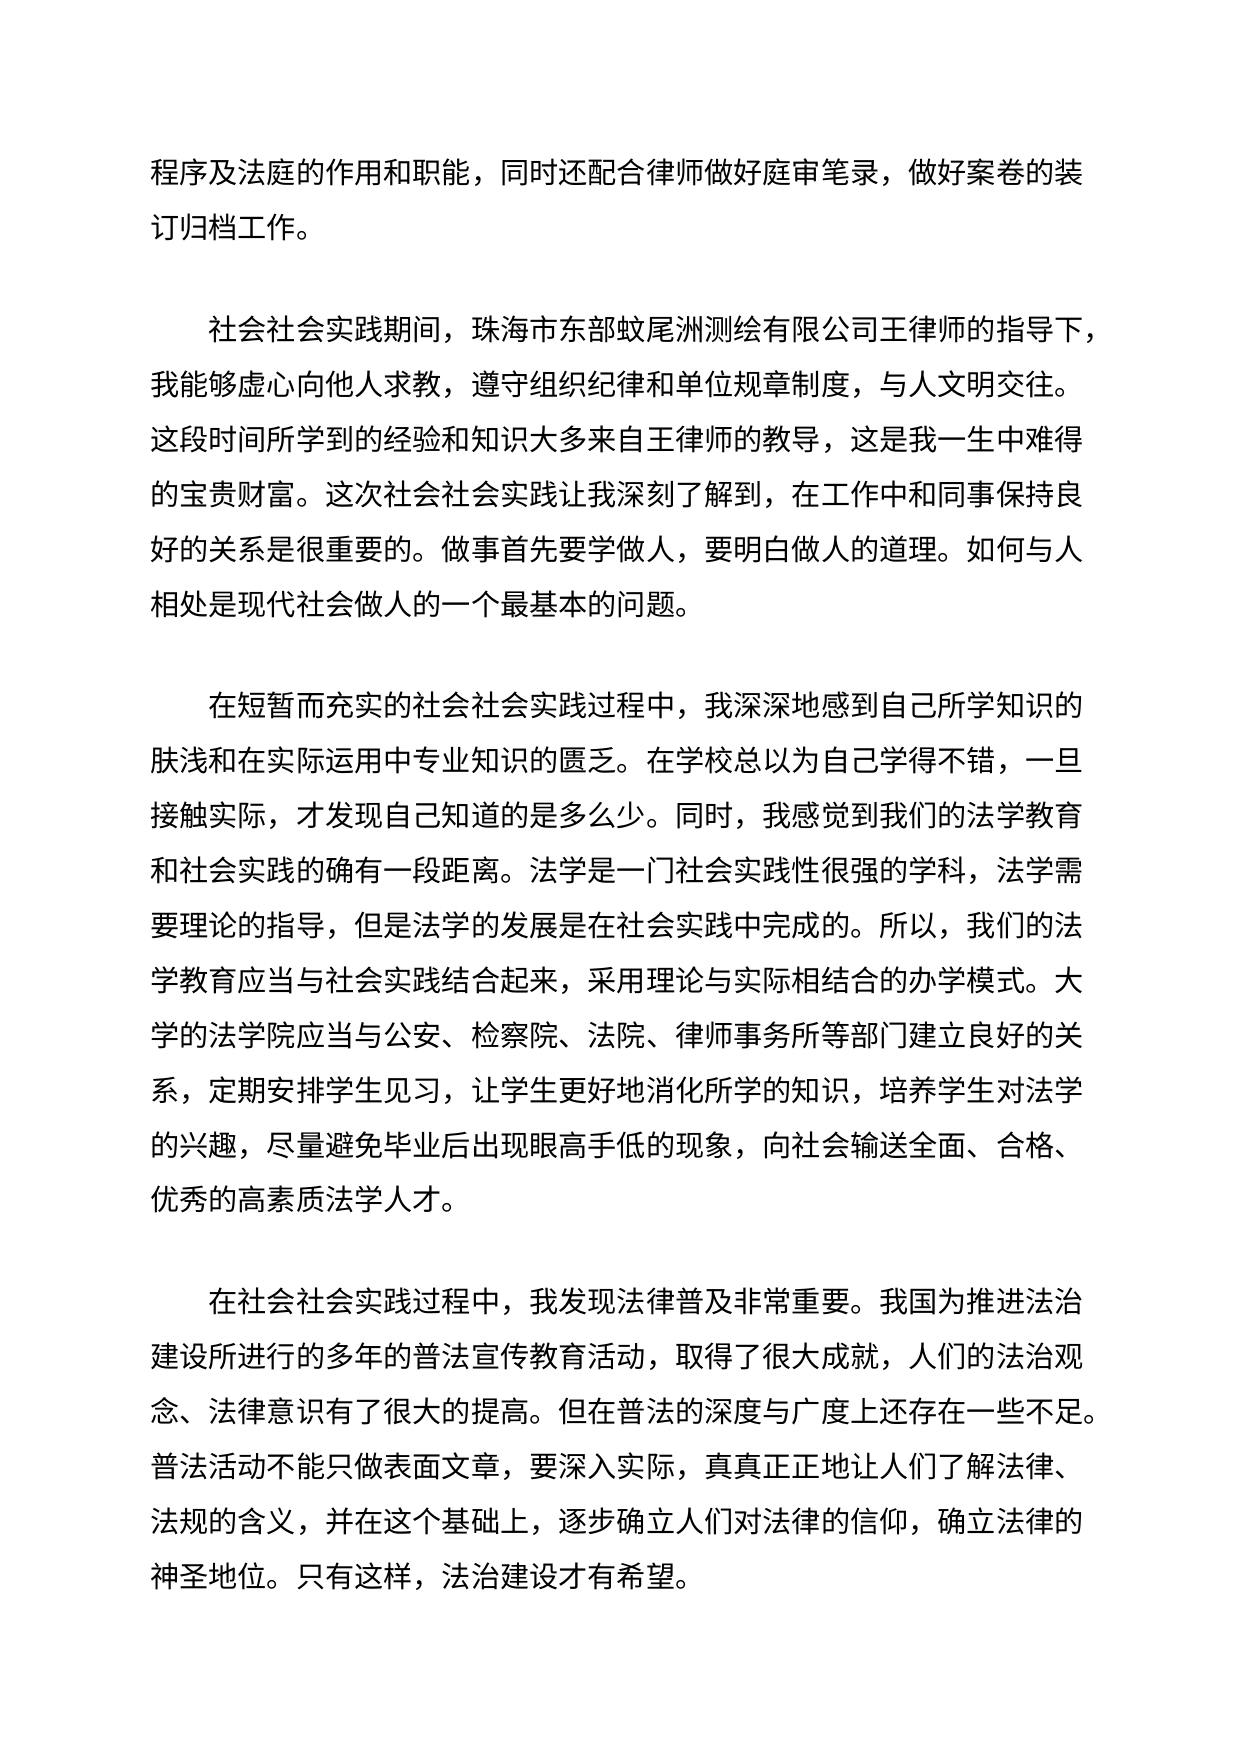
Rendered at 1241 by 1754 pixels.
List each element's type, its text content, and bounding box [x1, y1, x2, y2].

text 在短暂而充实的社会社会实践过程中，我深深地感到自己所学知识的肤浅和在实际运用中专业知识的匮乏。在学校总以为自己学得不错，一旦接触实际，才发现自己知道的是多么少。同时，我感觉到我们的法学教育和社会实践的确有一段距离。法学是一门社会实践性很强的学科，法学需要理论的指导，但是法学的发展是在社会实践中完成的。所以，我们的法学教育应当与社会实践结合起来，采用理论与实际相结合的办学模式。大学的法学院应当与公安、检察院、法院、律师事务所等部门建立良好的关系，定期安排学生见习，让学生更好地消化所学的知识，培养学生对法学的兴趣，尽量避免毕业后出现眼高手低的现象，向社会输送全面、合格、优秀的高素质法学人才。 [150, 683, 1090, 1219]
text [150, 150, 1090, 247]
text 在社会社会实践过程中，我发现法律普及非常重要。我国为推进法治建设所进行的多年的普法宣传教育活动，取得了很大成就，人们的法治观念、法律意识有了很大的提高。但在普法的深度与广度上还存在一些不足。普法活动不能只做表面文章，要深入实际，真真正正地让人们了解法律、法规的含义，并在这个基础上，逐步确立人们对法律的信仰，确立法律的神圣地位。只有这样，法治建设才有希望。 [150, 1279, 1090, 1596]
text 社会社会实践期间，珠海市东部蚊尾洲测绘有限公司王律师的指导下，我能够虚心向他人求教，遵守组织纪律和单位规章制度，与人文明交往。这段时间所学到的经验和知识大多来自王律师的教导，这是我一生中难得的宝贵财富。这次社会社会实践让我深刻了解到，在工作中和同事保持良好的关系是很重要的。做事首先要学做人，要明白做人的道理。如何与人相处是现代社会做人的一个最基本的问题。 [150, 307, 1090, 623]
